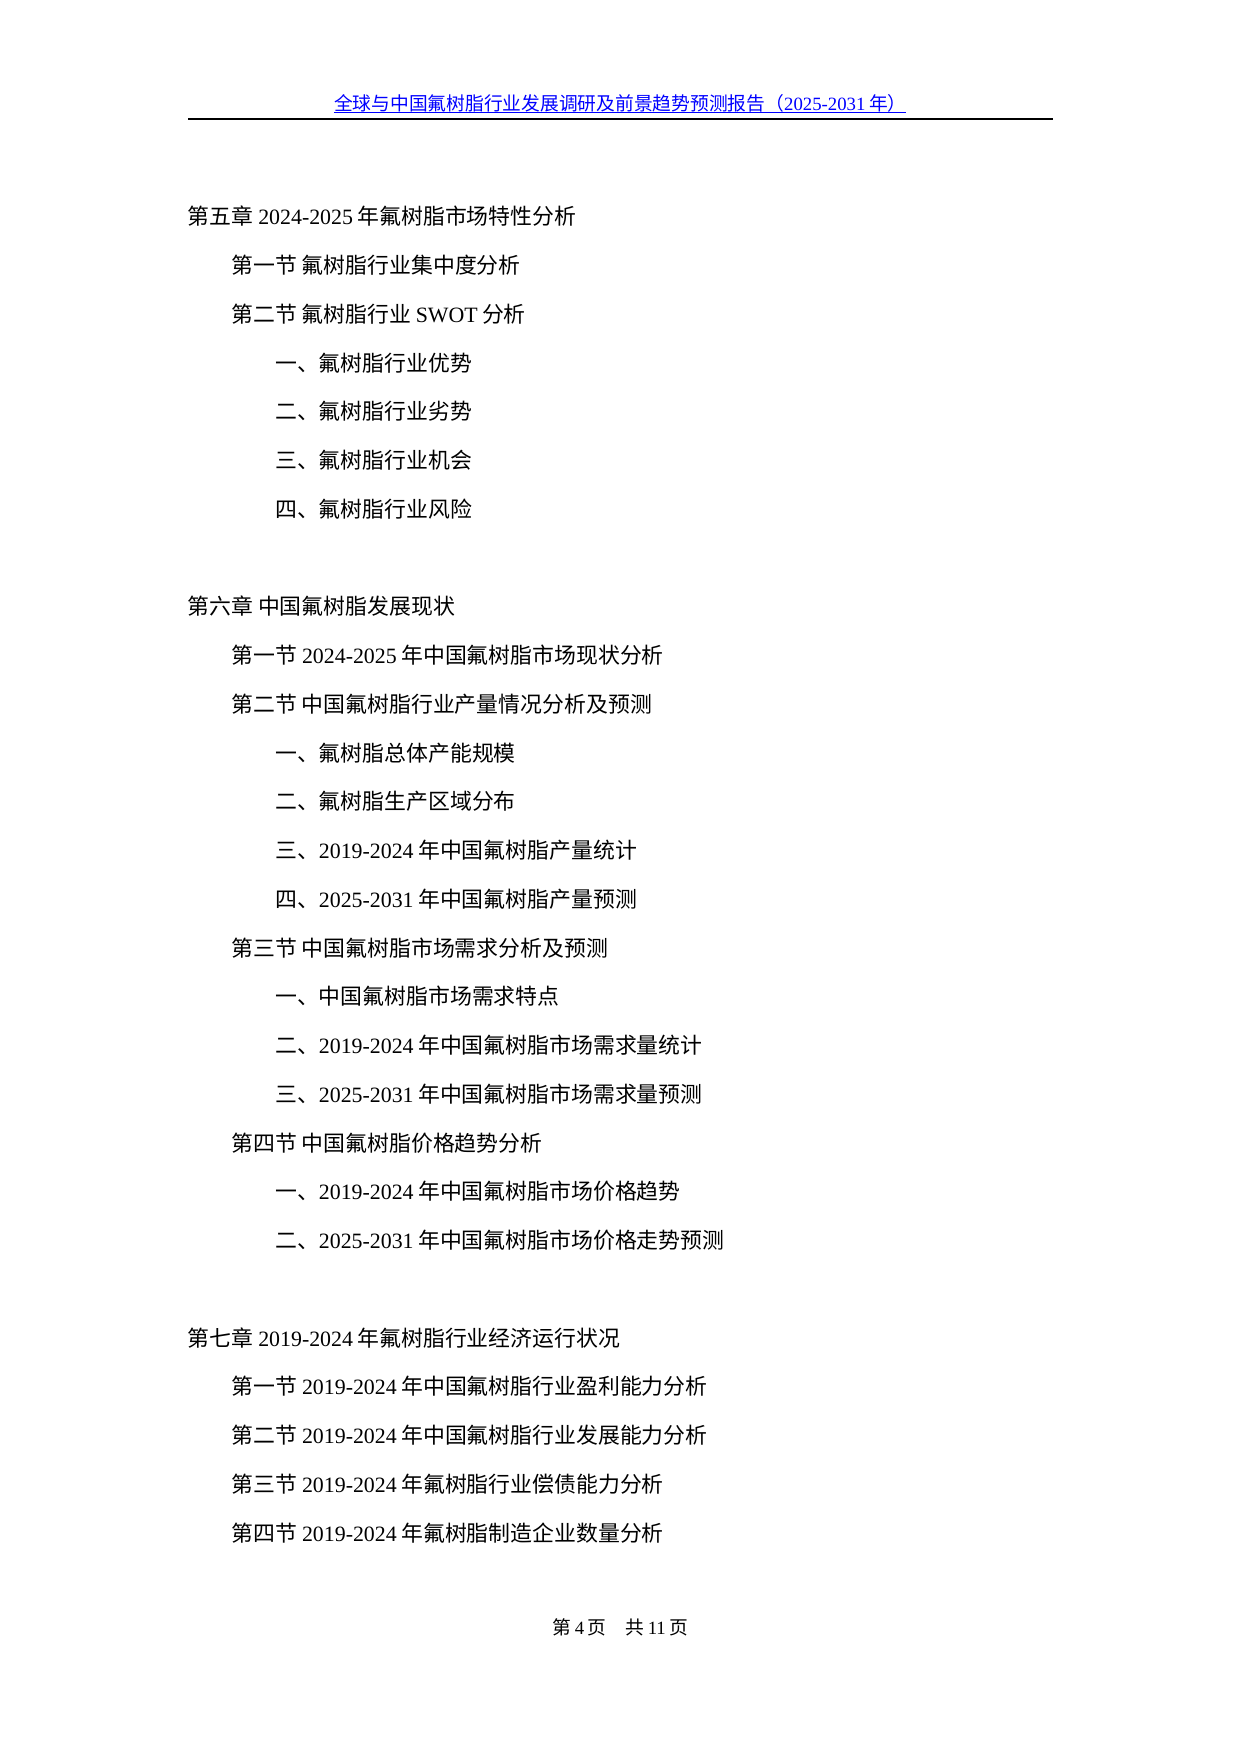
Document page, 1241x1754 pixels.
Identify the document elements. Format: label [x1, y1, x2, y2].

text [187, 150, 1053, 1548]
